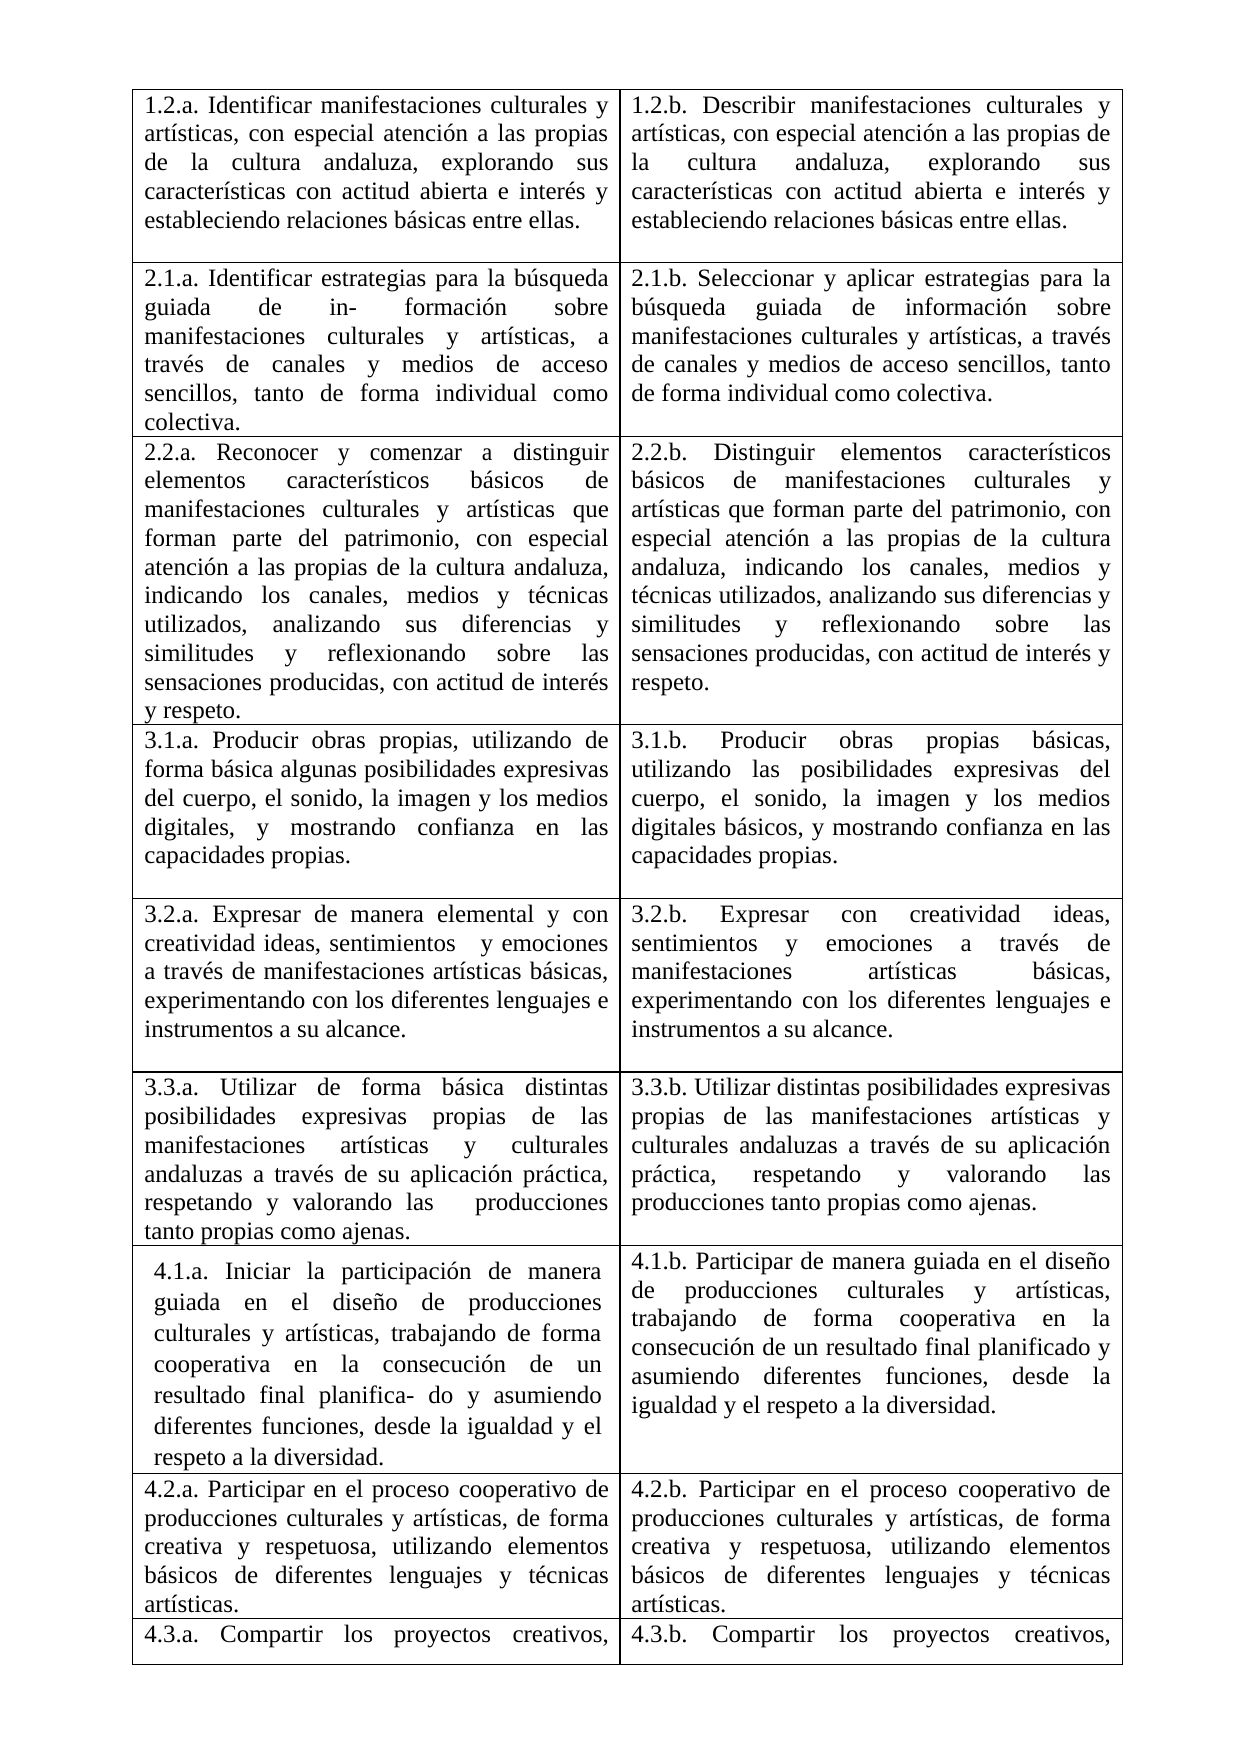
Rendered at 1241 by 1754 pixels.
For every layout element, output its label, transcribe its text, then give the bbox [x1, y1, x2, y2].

table_cell 2.1.a. Identificar estrategias para la búsqueda guiada de in- formación sobre manifestaciones culturales y artísticas, a través de canales y medios de acceso sencillos, tanto de forma individual como colectiva. [133, 263, 619, 436]
table_cell 4.1.b. Participar de manera guiada en el diseño de producciones culturales y artísticas, trabajando de forma cooperativa en la consecución de un resultado final planificado y asumiendo diferentes funciones, desde la igualdad y el respeto a la diversidad. [621, 1246, 1122, 1473]
table_cell 4.2.b. Participar en el proceso cooperativo de producciones culturales y artísticas, de forma creativa y respetuosa, utilizando elementos básicos de diferentes lenguajes y técnicas artísticas. [621, 1474, 1122, 1618]
table_cell 3.1.b. Producir obras propias básicas, utilizando las posibilidades expresivas del cuerpo, el sonido, la imagen y los medios digitales básicos, y mostrando confianza en las capacidades propias. [621, 725, 1122, 898]
table_cell 2.2.b. Distinguir elementos característicos básicos de manifestaciones culturales y artísticas que forman parte del patrimonio, con especial atención a las propias de la cultura andaluza, indicando los canales, medios y técnicas utilizados, analizando sus diferencias y similitudes y reflexionando sobre las sensaciones producidas, con actitud de interés y respeto. [621, 437, 1122, 724]
table_cell 3.3.a. Utilizar de forma básica distintas posibilidades expresivas propias de las manifestaciones artísticas y culturales andaluzas a través de su aplicación práctica, respetando y valorando las producciones tanto propias como ajenas. [133, 1073, 619, 1245]
table_cell 3.1.a. Producir obras propias, utilizando de forma básica algunas posibilidades expresivas del cuerpo, el sonido, la imagen y los medios digitales, y mostrando confianza en las capacidades propias. [133, 725, 619, 898]
table_cell 1.2.a. Identificar manifestaciones culturales y artísticas, con especial atención a las propias de la cultura andaluza, explorando sus características con actitud abierta e interés y estableciendo relaciones básicas entre ellas. [133, 90, 619, 262]
table_cell 1.2.b. Describir manifestaciones culturales y artísticas, con especial atención a las propias de la cultura andaluza, explorando sus características con actitud abierta e interés y estableciendo relaciones básicas entre ellas. [621, 90, 1122, 262]
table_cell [621, 1619, 1122, 1664]
table_cell 3.3.b. Utilizar distintas posibilidades expresivas propias de las manifestaciones artísticas y culturales andaluzas a través de su aplicación práctica, respetando y valorando las producciones tanto propias como ajenas. [621, 1073, 1122, 1245]
table_cell 2.2.a. Reconocer y comenzar a distinguir elementos característicos básicos de manifestaciones culturales y artísticas que forman parte del patrimonio, con especial atención a las propias de la cultura andaluza, indicando los canales, medios y técnicas utilizados, analizando sus diferencias y similitudes y reflexionando sobre las sensaciones producidas, con actitud de interés y respeto. [133, 437, 619, 724]
table_cell 2.1.b. Seleccionar y aplicar estrategias para la búsqueda guiada de información sobre manifestaciones culturales y artísticas, a través de canales y medios de acceso sencillos, tanto de forma individual como colectiva. [621, 263, 1122, 436]
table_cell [133, 1619, 619, 1664]
table_cell 3.2.b. Expresar con creatividad ideas, sentimientos y emociones a través de manifestaciones artísticas básicas, experimentando con los diferentes lenguajes e instrumentos a su alcance. [621, 899, 1122, 1071]
table_cell 4.1.a. Iniciar la participación de manera guiada en el diseño de producciones culturales y artísticas, trabajando de forma cooperativa en la consecución de un resultado final planifica- do y asumiendo diferentes funciones, desde la igualdad y el respeto a la diversidad. [133, 1246, 619, 1473]
table_cell 4.2.a. Participar en el proceso cooperativo de producciones culturales y artísticas, de forma creativa y respetuosa, utilizando elementos básicos de diferentes lenguajes y técnicas artísticas. [133, 1474, 619, 1618]
table_cell 3.2.a. Expresar de manera elemental y con creatividad ideas, sentimientos y emociones a través de manifestaciones artísticas básicas, experimentando con los diferentes lenguajes e instrumentos a su alcance. [133, 899, 619, 1071]
